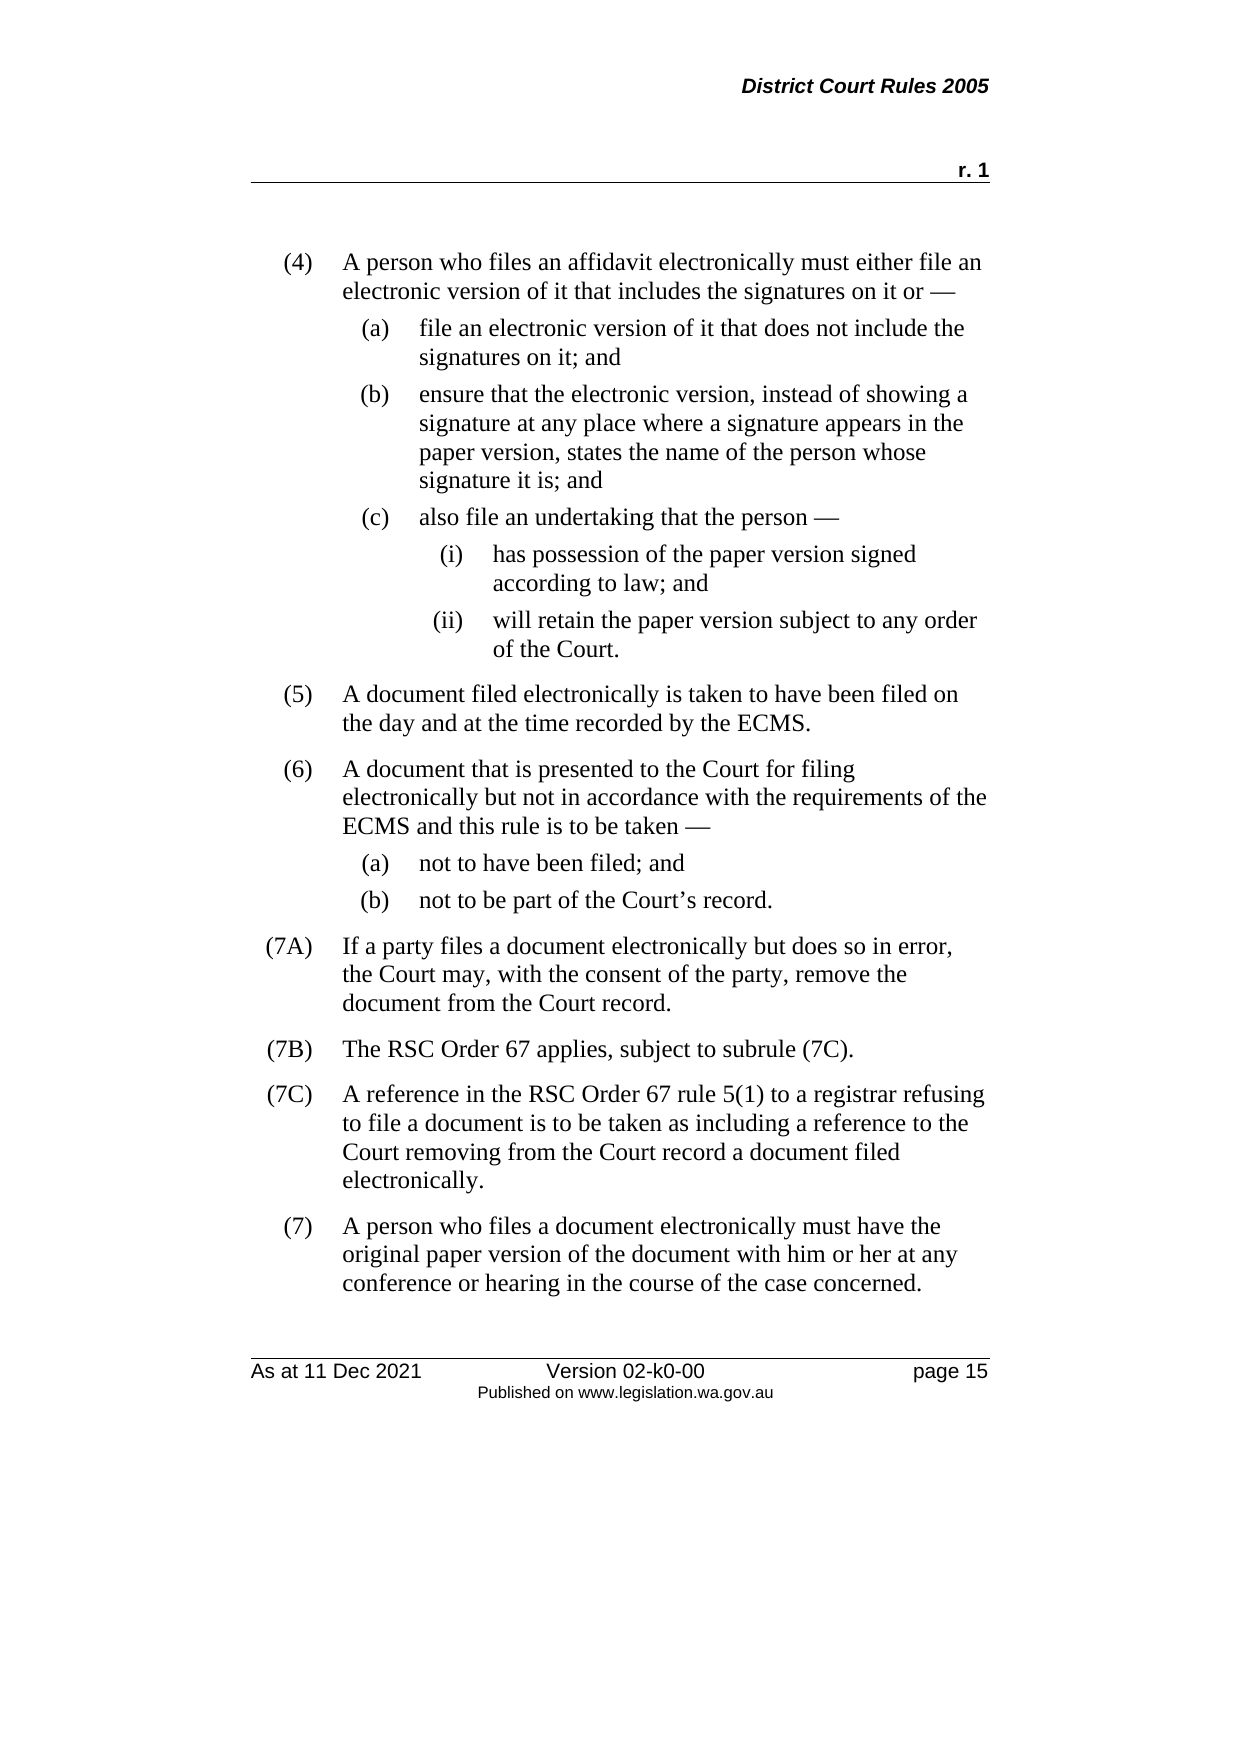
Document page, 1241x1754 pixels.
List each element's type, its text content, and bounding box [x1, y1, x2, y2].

text (c) also file an undertaking that the person — [251, 502, 990, 531]
text (7A) If a party files a document electronically but does so in error, the Court may, with the consent of the party, remove the document from the Court record. [251, 931, 990, 1017]
text (5) A document filed electronically is taken to have been filed on the day and at the time recorded by the ECMS. [251, 679, 990, 737]
text (6) A document that is presented to the Court for filing electronically but not in accordance with the requirements of the ECMS and this rule is to be taken — [251, 754, 990, 840]
text (7C) A reference in the RSC Order 67 rule 5(1) to a registrar refusing to file a document is to be taken as including a reference to the Court removing from the Court record a document filed electronically. [251, 1079, 990, 1194]
text (i) has possession of the paper version signed according to law; and [251, 539, 990, 597]
text (a) not to have been filed; and [251, 848, 990, 877]
text (7B) The RSC Order 67 applies, subject to subrule (7C). [251, 1034, 990, 1062]
text (4) A person who files an affidavit electronically must either file an electronic version of it that includes the signatures on it or — [251, 247, 990, 305]
text (ii) will retain the paper version subject to any order of the Court. [251, 605, 990, 663]
text (b) not to be part of the Court’s record. [251, 885, 990, 914]
text (7) A person who files a document electronically must have the original paper version of the document with him or her at any conference or hearing in the course of the case concerned. [251, 1211, 990, 1297]
text (a) file an electronic version of it that does not include the signatures on it; and [251, 313, 990, 371]
text (b) ensure that the electronic version, instead of showing a signature at any place where a signature appears in the paper version, states the name of the person whose signature it is; and [251, 379, 990, 494]
